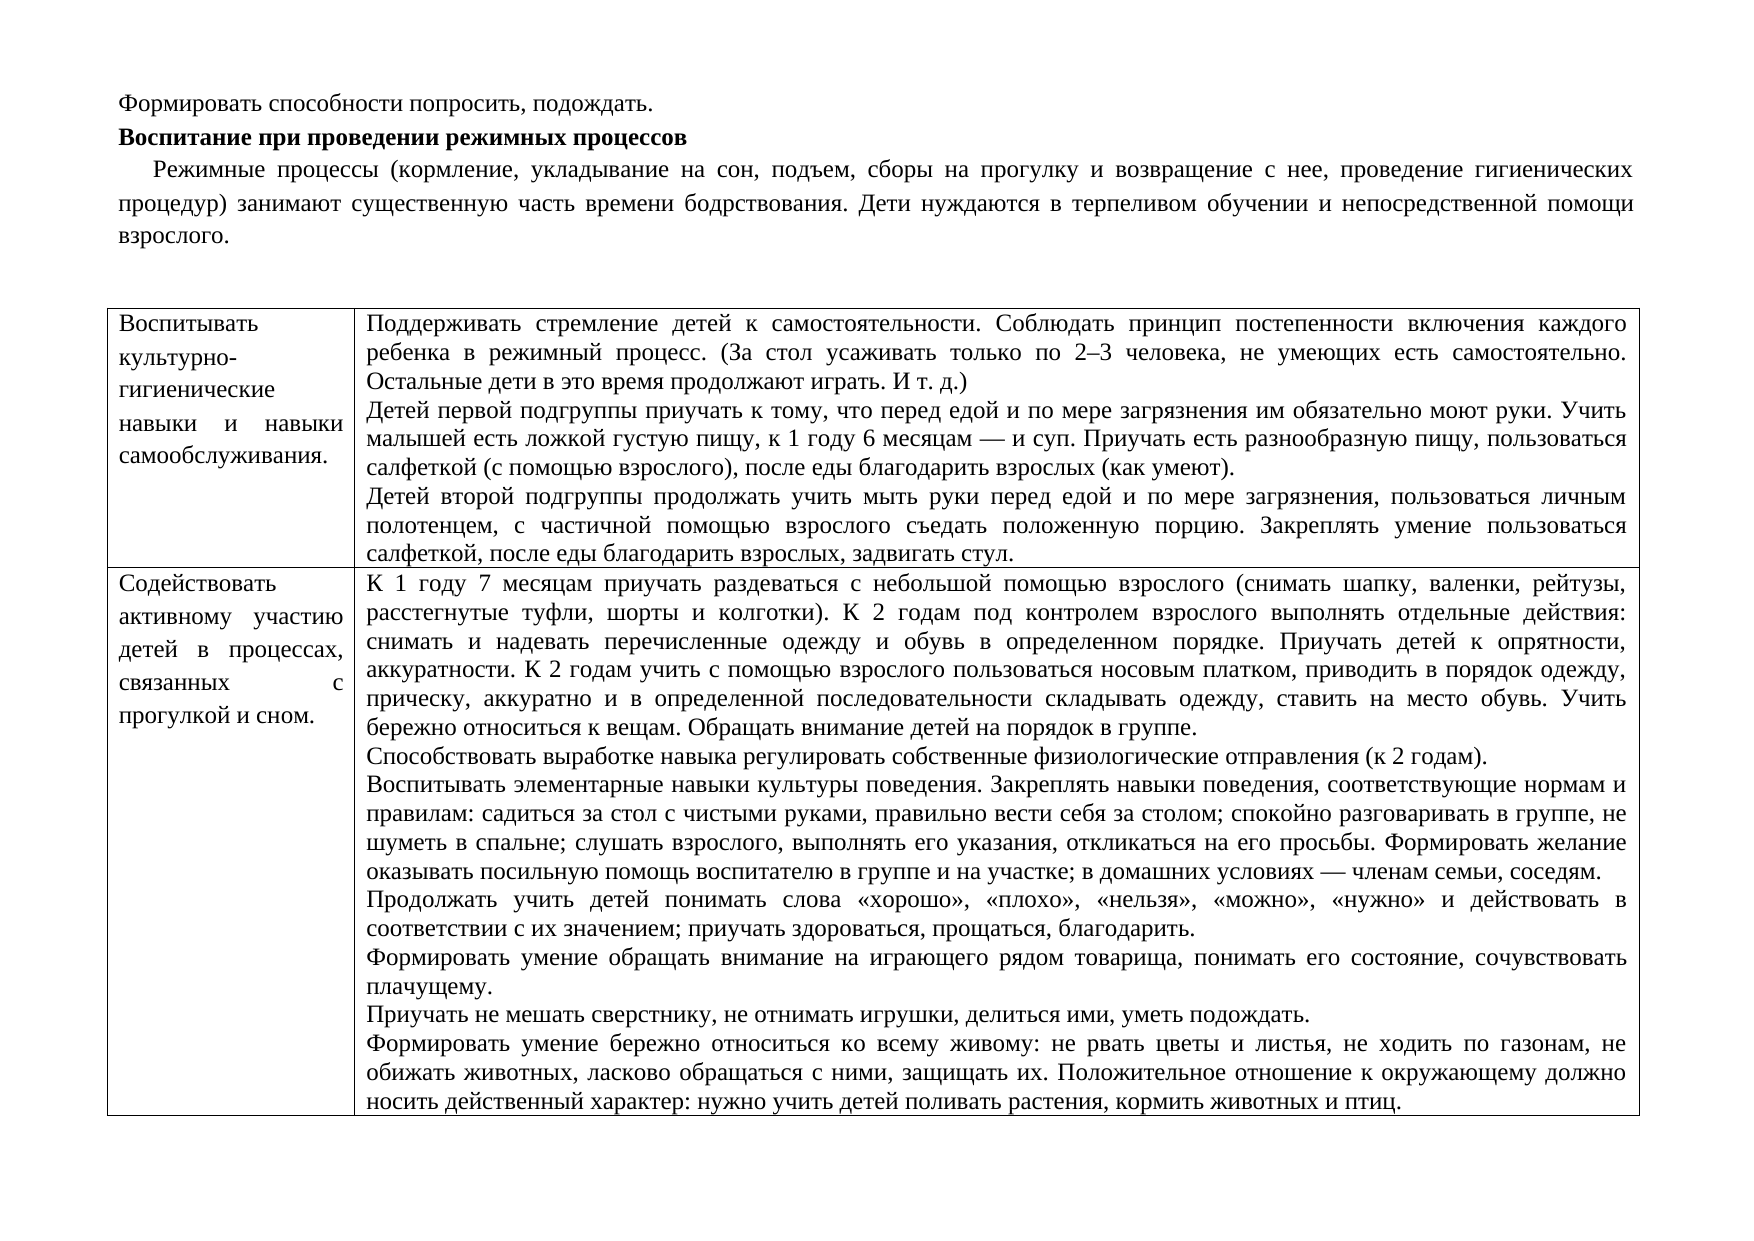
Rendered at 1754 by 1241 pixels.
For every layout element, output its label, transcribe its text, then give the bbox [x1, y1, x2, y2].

table_header Поддерживать стремление детей к самостоятельности. Соблюдать принцип постепенности включения каждого ребенка в режимный процесс. (За стол усаживать только по 2–3 человека, не умеющих есть самостоятельно. Остальные дети в это время продолжают играть. И т. д.) Детей первой подгруппы приучать к тому, что перед едой и по мере загрязнения им обязательно моют руки. Учить малышей есть ложкой густую пищу, к 1 году 6 месяцам — и суп. Приучать есть разнообразную пищу, пользоваться салфеткой (с помощью взрослого), после еды благодарить взрослых (как умеют). Детей второй подгруппы продолжать учить мыть руки перед едой и по мере загрязнения, пользоваться личным полотенцем, с частичной помощью взрослого съедать положенную порцию. Закреплять умение пользоваться салфеткой, после еды благодарить взрослых, задвигать стул. [355, 309, 1639, 567]
table_cell К 1 году 7 месяцам приучать раздеваться с небольшой помощью взрослого (снимать шапку, валенки, рейтузы, расстегнутые туфли, шорты и колготки). К 2 годам под контролем взрослого выполнять отдельные действия: снимать и надевать перечисленные одежду и обувь в определенном порядке. Приучать детей к опрятности, аккуратности. К 2 годам учить с помощью взрослого пользоваться носовым платком, приводить в порядок одежду, прическу, аккуратно и в определенной последовательности складывать одежду, ставить на место обувь. Учить бережно относиться к вещам. Обращать внимание детей на порядок в группе. Способствовать выработке навыка регулировать собственные физиологические отправления (к 2 годам). Воспитывать элементарные навыки культуры поведения. Закреплять навыки поведения, соответствующие нормам и правилам: садиться за стол с чистыми руками, правильно вести себя за столом; спокойно разговаривать в группе, не шуметь в спальне; слушать взрослого, выполнять его указания, откликаться на его просьбы. Формировать желание оказывать посильную помощь воспитателю в группе и на участке; в домашних условиях — членам семьи, соседям. Продолжать учить детей понимать слова «хорошо», «плохо», «нельзя», «можно», «нужно» и действовать в соответствии с их значением; приучать здороваться, прощаться, благодарить. Формировать умение обращать внимание на играющего рядом товарища, понимать его состояние, сочувствовать плачущему. Приучать не мешать сверстнику, не отнимать игрушки, делиться ими, уметь подождать. Формировать умение бережно относиться ко всему живому: не рвать цветы и листья, не ходить по газонам, не обижать животных, ласково обращаться с ними, защищать их. Положительное отношение к окружающему должно носить действенный характер: нужно учить детей поливать растения, кормить животных и птиц. [355, 568, 1639, 1114]
text Воспитание при проведении режимных процессов [118, 122, 1636, 150]
text Формировать способности попросить, подождать. [118, 88, 1636, 117]
text Режимные процессы (кормление, укладывание на сон, подъем, сборы на прогулку и возвращение с нее, проведение гигиенических процедур) занимают существенную часть времени бодрствования. Дети нуждаются в терпеливом обучении и непосредственной помощи взрослого. [118, 154, 1636, 249]
table_cell Содействовать активному участию детей в процессах, связанных с прогулкой и сном. [108, 568, 354, 1114]
table_header Воспитывать культурно-гигиенические навыки и навыки самообслуживания. [108, 309, 354, 567]
